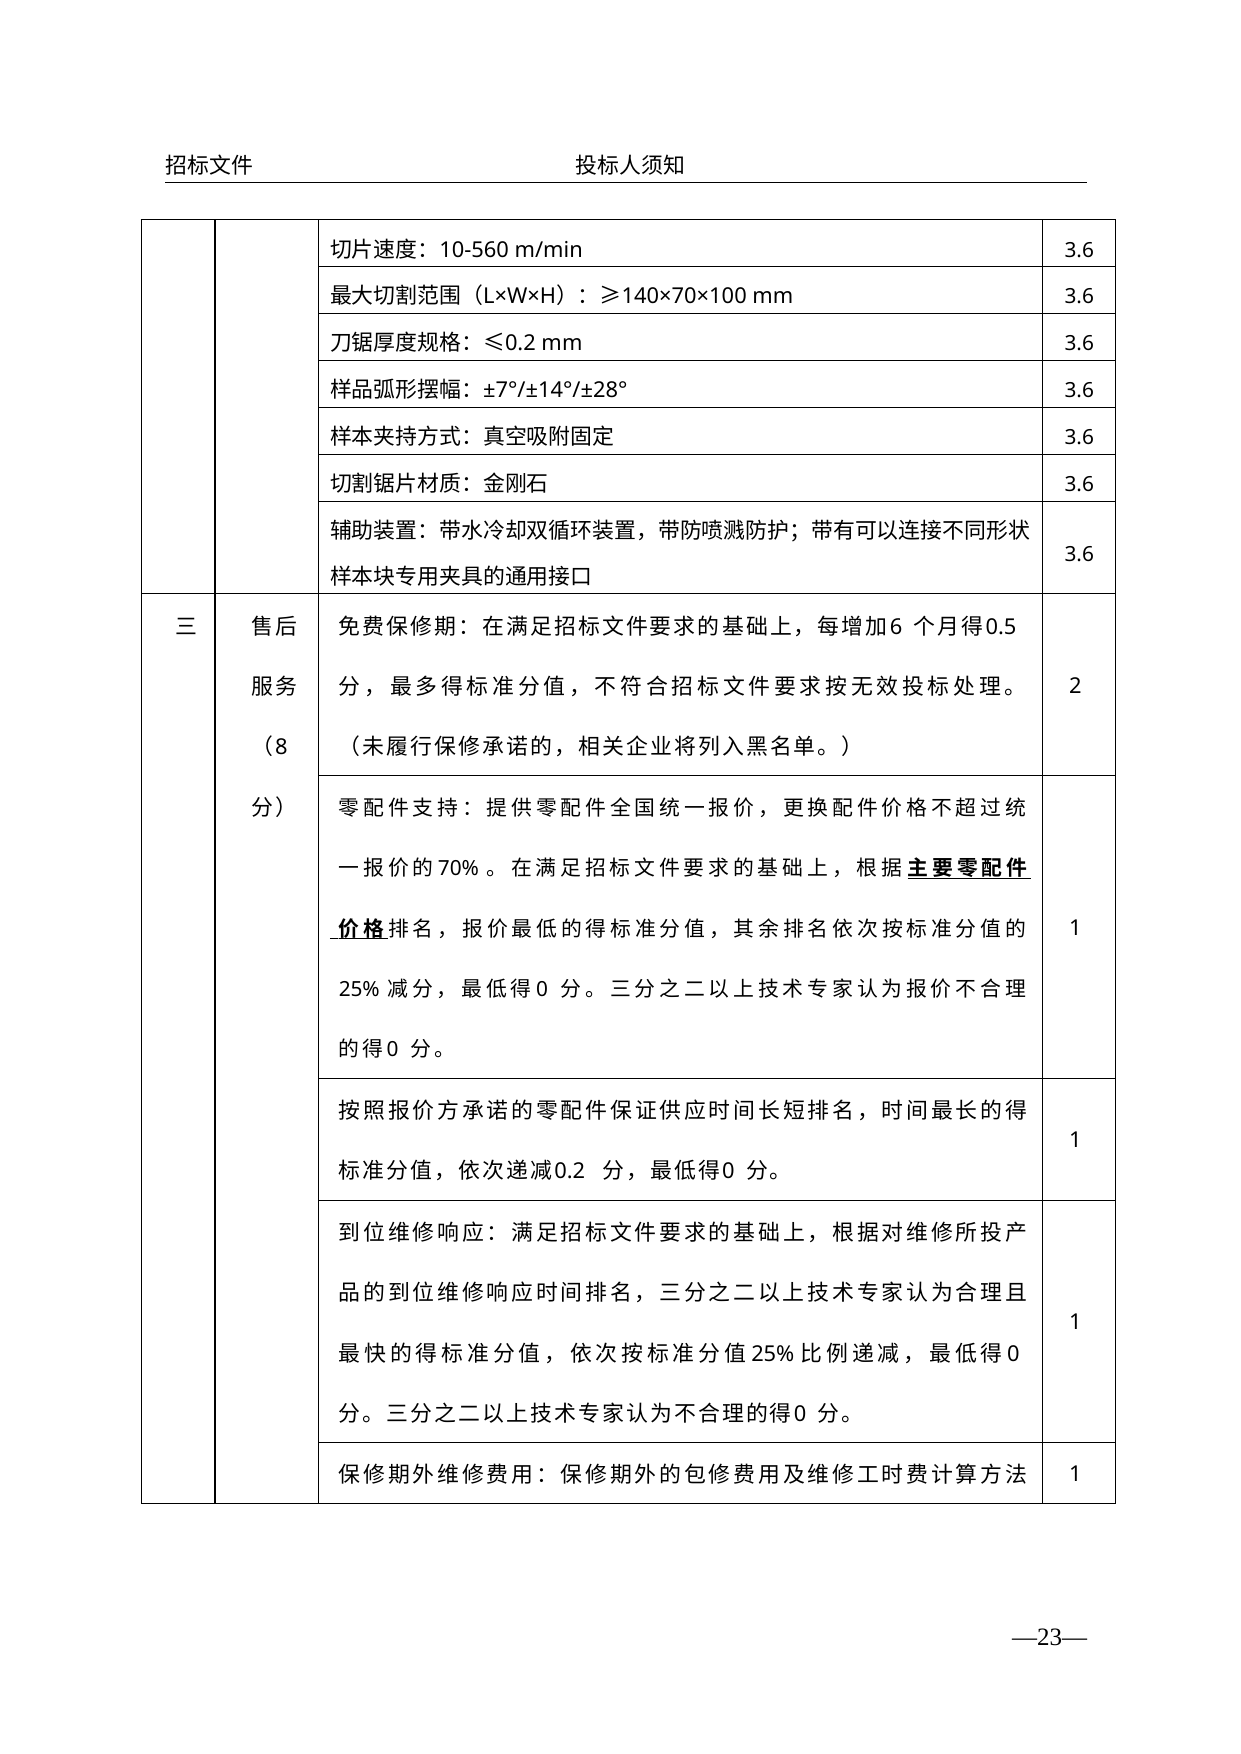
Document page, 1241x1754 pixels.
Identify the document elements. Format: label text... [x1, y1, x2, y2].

table_cell 免费保修期：在满足招标文件要求的基础上，每增加6个月得0.5分，最多得标准分值，不符合招标文件要求按无效投标处理。（未履行保修承诺的，相关企业将列入黑名单。） [319, 594, 1042, 775]
table_cell 到位维修响应：满足招标文件要求的基础上，根据对维修所投产品的到位维修响应时间排名，三分之二以上技术专家认为合理且最快的得标准分值，依次按标准分值25%比例递减，最低得0分。三分之二以上技术专家认为不合理的得0分。 [319, 1201, 1042, 1442]
table_cell 切割锯片材质：金刚石 [319, 455, 1042, 501]
table_cell 零配件支持：提供零配件全国统一报价，更换配件价格不超过统一报价的70%。在满足招标文件要求的基础上，根据主要零配件价格排名，报价最低的得标准分值，其余排名依次按标准分值的25%减分，最低得0分。三分之二以上技术专家认为报价不合理的得0分。 [319, 776, 1042, 1078]
table_cell 样品弧形摆幅：±7°/±14°/±28° [319, 361, 1042, 407]
table_cell 样本夹持方式：真空吸附固定 [319, 408, 1042, 454]
table_cell 3.6 [1043, 502, 1115, 593]
table_cell 3.6 [1043, 455, 1115, 501]
table_cell 3.6 [1043, 408, 1115, 454]
table_cell 辅助装置：带水冷却双循环装置，带防喷溅防护；带有可以连接不同形状样本块专用夹具的通用接口 [319, 502, 1042, 593]
table_cell 三 [142, 594, 214, 1503]
table_cell 2 [1043, 594, 1115, 775]
table_cell 按照报价方承诺的零配件保证供应时间长短排名，时间最长的得标准分值，依次递减0.2分，最低得0分。 [319, 1079, 1042, 1199]
table_cell 3.6 [1043, 267, 1115, 313]
table_cell 切片速度：10-560 m/min [319, 220, 1042, 266]
table_cell 最大切割范围（L×W×H）：≥140×70×100 mm [319, 267, 1042, 313]
table_cell 1 [1043, 1201, 1115, 1442]
table_cell 1 [1043, 1443, 1115, 1503]
table_cell 3.6 [1043, 361, 1115, 407]
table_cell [319, 1443, 1042, 1503]
table_cell 3.6 [1043, 314, 1115, 360]
table_cell 1 [1043, 776, 1115, 1078]
table_cell 售后 服务 （8分） [216, 594, 318, 1503]
table_cell 刀锯厚度规格：≤0.2 mm [319, 314, 1042, 360]
table_cell 3.6 [1043, 220, 1115, 266]
table_cell 1 [1043, 1079, 1115, 1199]
